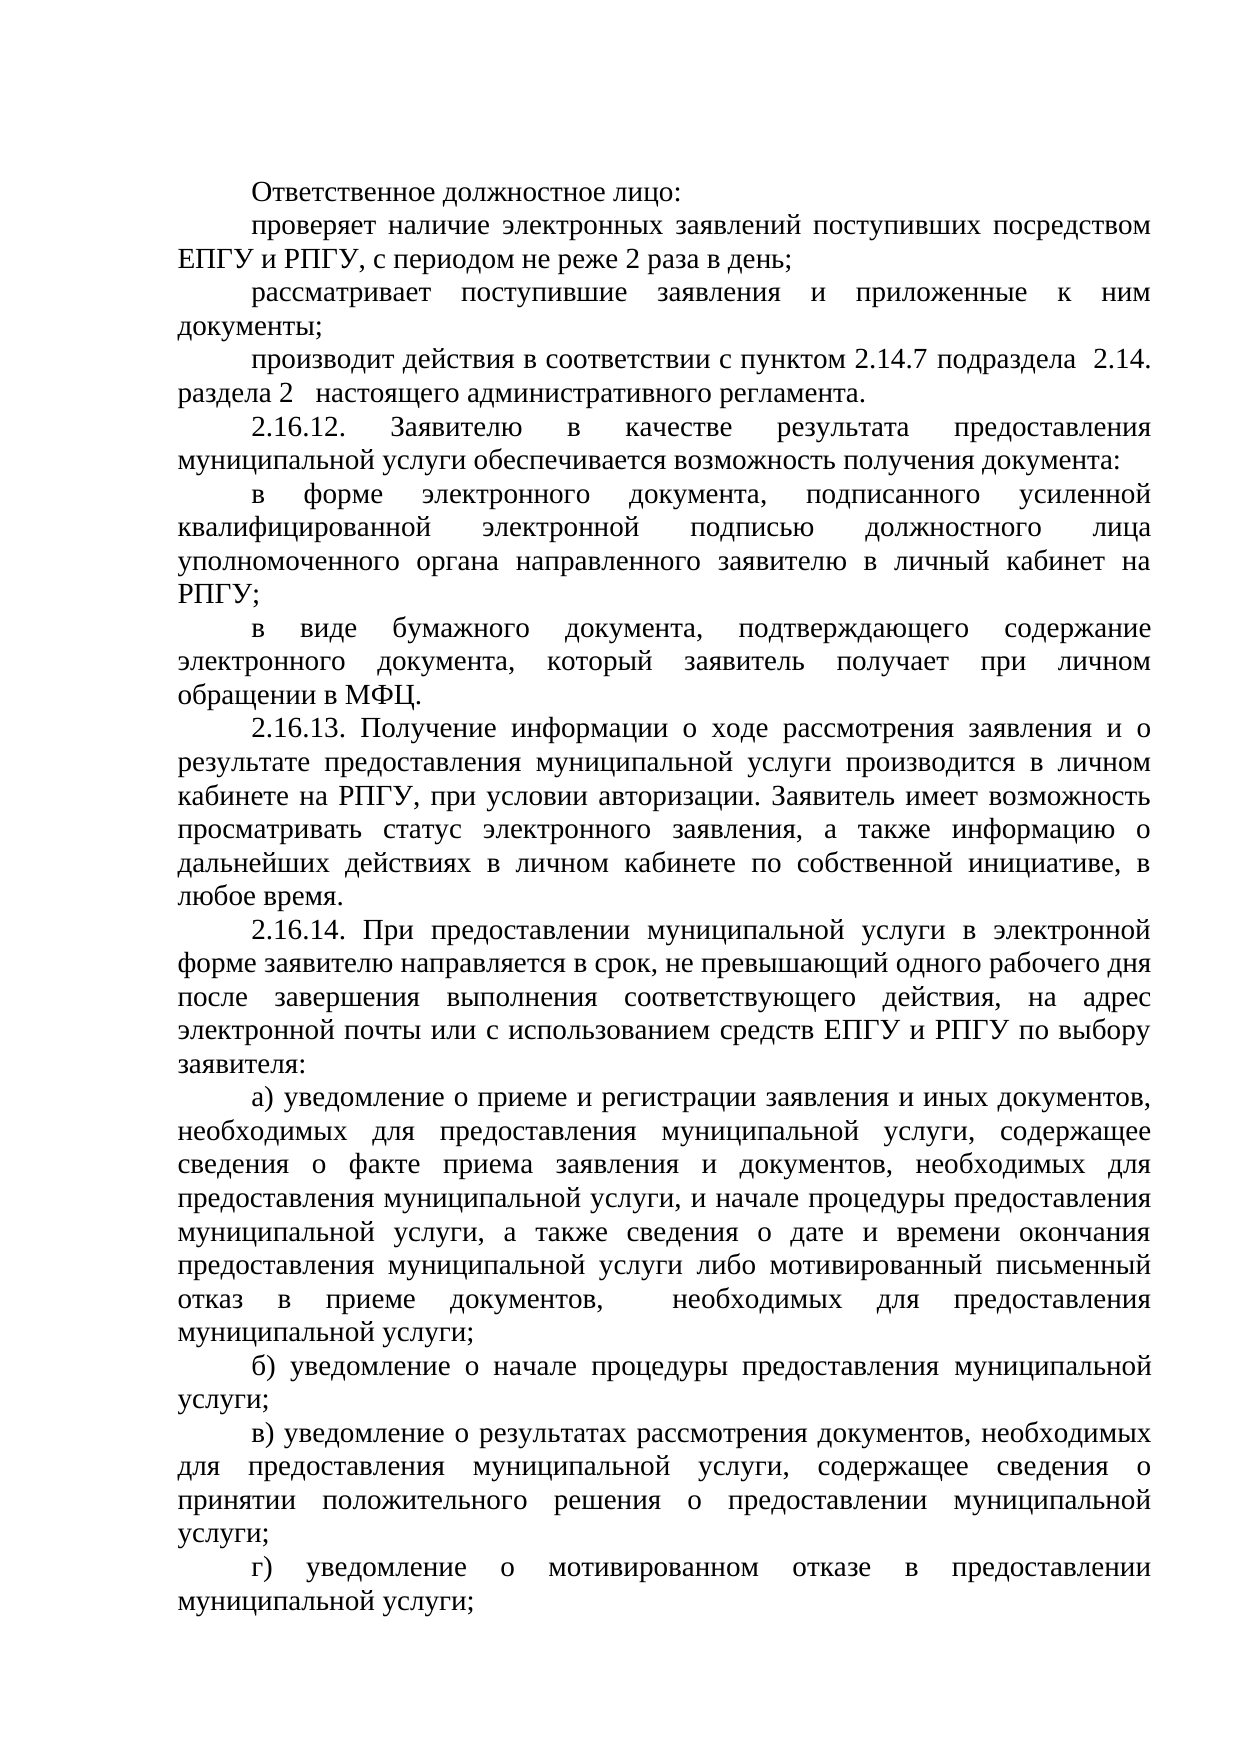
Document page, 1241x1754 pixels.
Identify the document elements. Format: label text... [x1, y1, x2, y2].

text а) уведомление о приеме и регистрации заявления и иных документов, необходимых для предоставления муниципальной услуги, содержащее сведения о факте приема заявления и документов, необходимых для предоставления муниципальной услуги, и начале процедуры предоставления муниципальной услуги, а также сведения о дате и времени окончания предоставления муниципальной услуги либо мотивированный письменный отказ в приеме документов, необходимых для предоставления муниципальной услуги; [177, 1079, 1152, 1348]
text 2.16.14. При предоставлении муниципальной услуги в электронной форме заявителю направляется в срок, не превышающий одного рабочего дня после завершения выполнения соответствующего действия, на адрес электронной почты или с использованием средств ЕПГУ и РПГУ по выбору заявителя: [177, 912, 1152, 1079]
text Ответственное должностное лицо: [177, 174, 1152, 207]
text производит действия в соответствии с пунктом 2.14.7 подраздела 2.14. раздела 2 настоящего административного регламента. [177, 342, 1152, 409]
text в форме электронного документа, подписанного усиленной квалифицированной электронной подписью должностного лица уполномоченного органа направленного заявителю в личный кабинет на РПГУ; [177, 476, 1152, 610]
text в виде бумажного документа, подтверждающего содержание электронного документа, который заявитель получает при личном обращении в МФЦ. [177, 610, 1152, 711]
text б) уведомление о начале процедуры предоставления муниципальной услуги; [177, 1348, 1152, 1415]
text рассматривает поступившие заявления и приложенные к ним документы; [177, 274, 1152, 342]
text 2.16.12. Заявителю в качестве результата предоставления муниципальной услуги обеспечивается возможность получения документа: [177, 409, 1152, 476]
text проверяет наличие электронных заявлений поступивших посредством ЕПГУ и РПГУ, с периодом не реже 2 раза в день; [177, 207, 1152, 274]
text в) уведомление о результатах рассмотрения документов, необходимых для предоставления муниципальной услуги, содержащее сведения о принятии положительного решения о предоставлении муниципальной услуги; [177, 1415, 1152, 1549]
text 2.16.13. Получение информации о ходе рассмотрения заявления и о результате предоставления муниципальной услуги производится в личном кабинете на РПГУ, при условии авторизации. Заявитель имеет возможность просматривать статус электронного заявления, а также информацию о дальнейших действиях в личном кабинете по собственной инициативе, в любое время. [177, 711, 1152, 912]
text г) уведомление о мотивированном отказе в предоставлении муниципальной услуги; [177, 1549, 1152, 1616]
